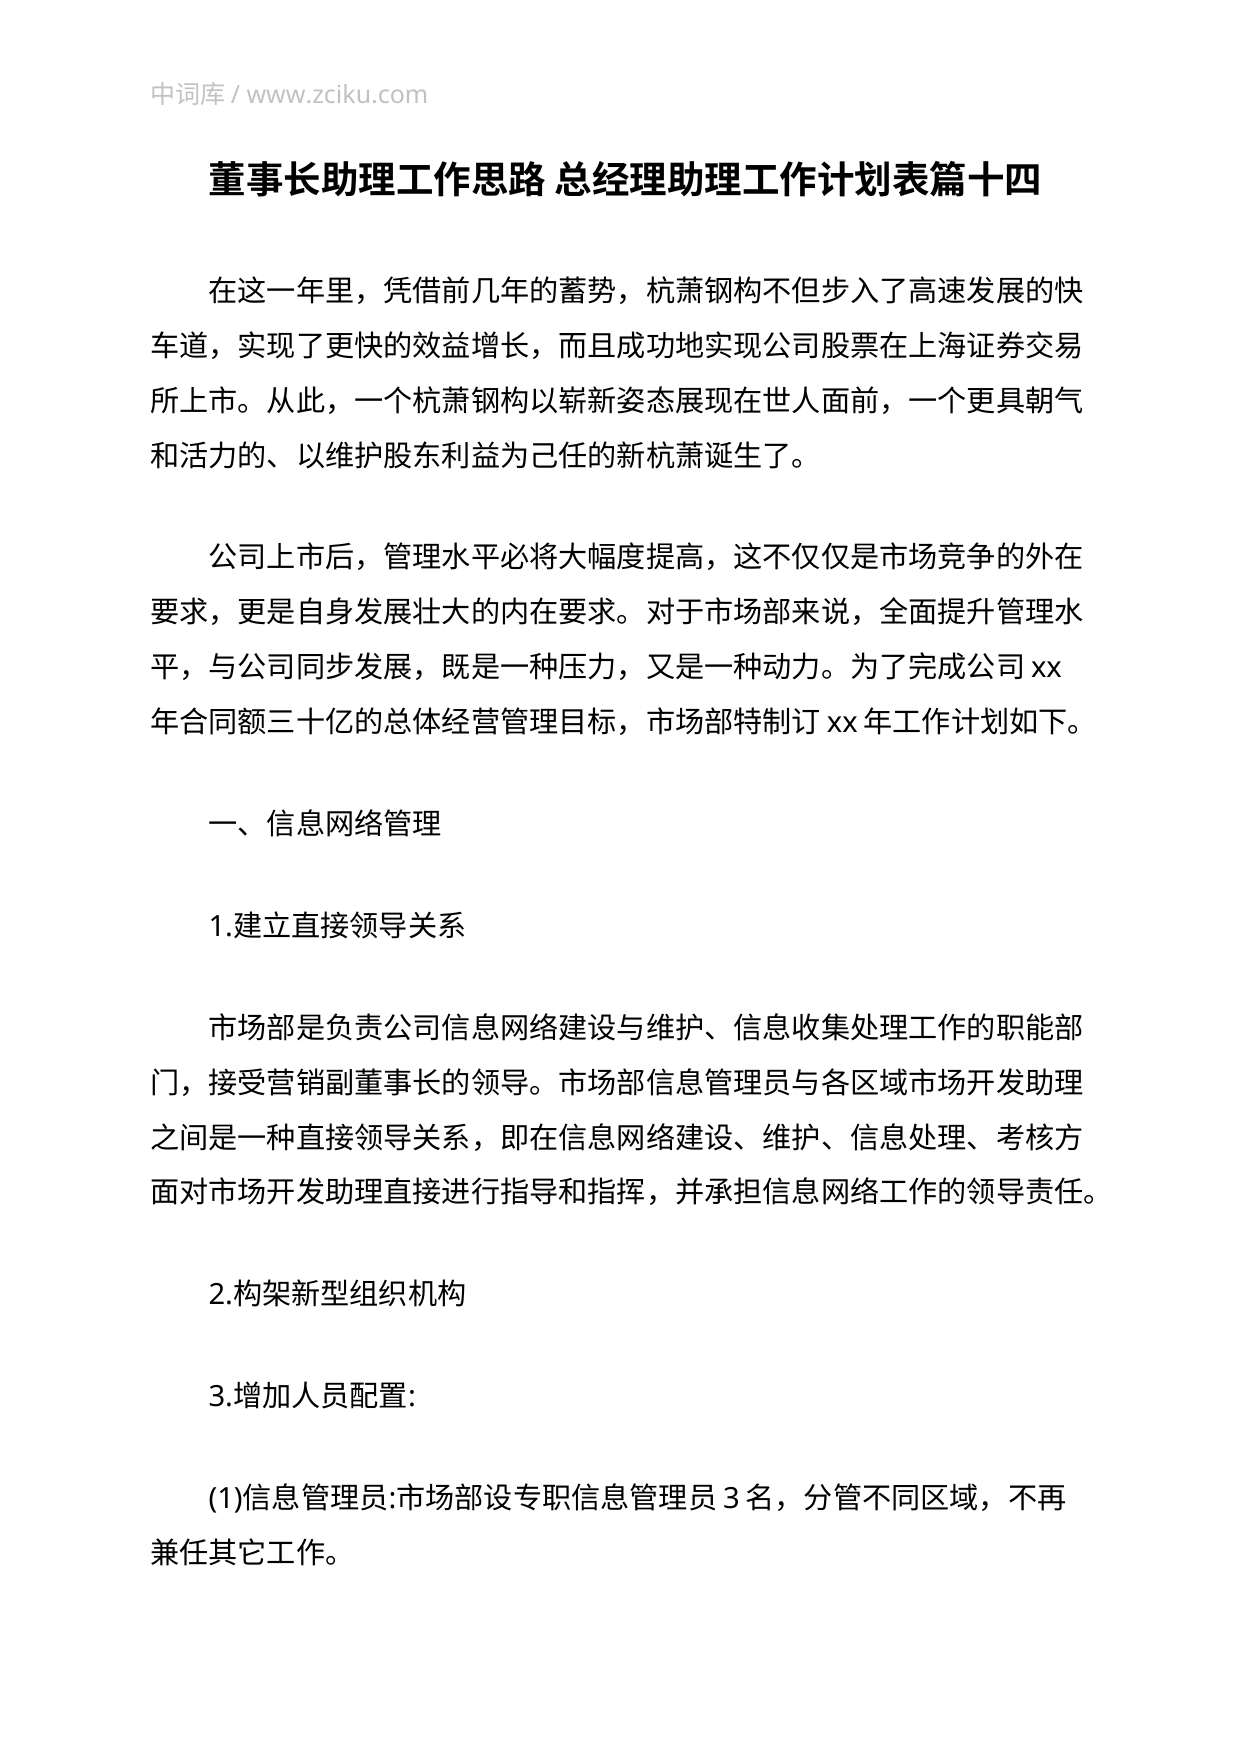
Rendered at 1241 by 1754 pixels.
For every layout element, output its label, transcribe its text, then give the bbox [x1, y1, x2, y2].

text 一、信息网络管理 [150, 801, 1090, 843]
text 2.构架新型组织机构 [150, 1271, 1090, 1313]
text 市场部是负责公司信息网络建设与维护、信息收集处理工作的职能部门，接受营销副董事长的领导。市场部信息管理员与各区域市场开发助理之间是一种直接领导关系，即在信息网络建设、维护、信息处理、考核方面对市场开发助理直接进行指导和指挥，并承担信息网络工作的领导责任。 [150, 1004, 1090, 1211]
text (1)信息管理员:市场部设专职信息管理员3名，分管不同区域，不再兼任其它工作。 [150, 1475, 1090, 1572]
text 1.建立直接领导关系 [150, 902, 1090, 945]
text 公司上市后，管理水平必将大幅度提高，这不仅仅是市场竞争的外在要求，更是自身发展壮大的内在要求。对于市场部来说，全面提升管理水平，与公司同步发展，既是一种压力，又是一种动力。为了完成公司xx年合同额三十亿的总体经营管理目标，市场部特制订xx年工作计划如下。 [150, 534, 1090, 741]
text 在这一年里，凭借前几年的蓄势，杭萧钢构不但步入了高速发展的快车道，实现了更快的效益增长，而且成功地实现公司股票在上海证券交易所上市。从此，一个杭萧钢构以崭新姿态展现在世人面前，一个更具朝气和活力的、以维护股东利益为己任的新杭萧诞生了。 [150, 267, 1090, 474]
text 3.增加人员配置: [150, 1373, 1090, 1415]
text 董事长助理工作思路 总经理助理工作计划表篇十四 [150, 150, 1090, 204]
